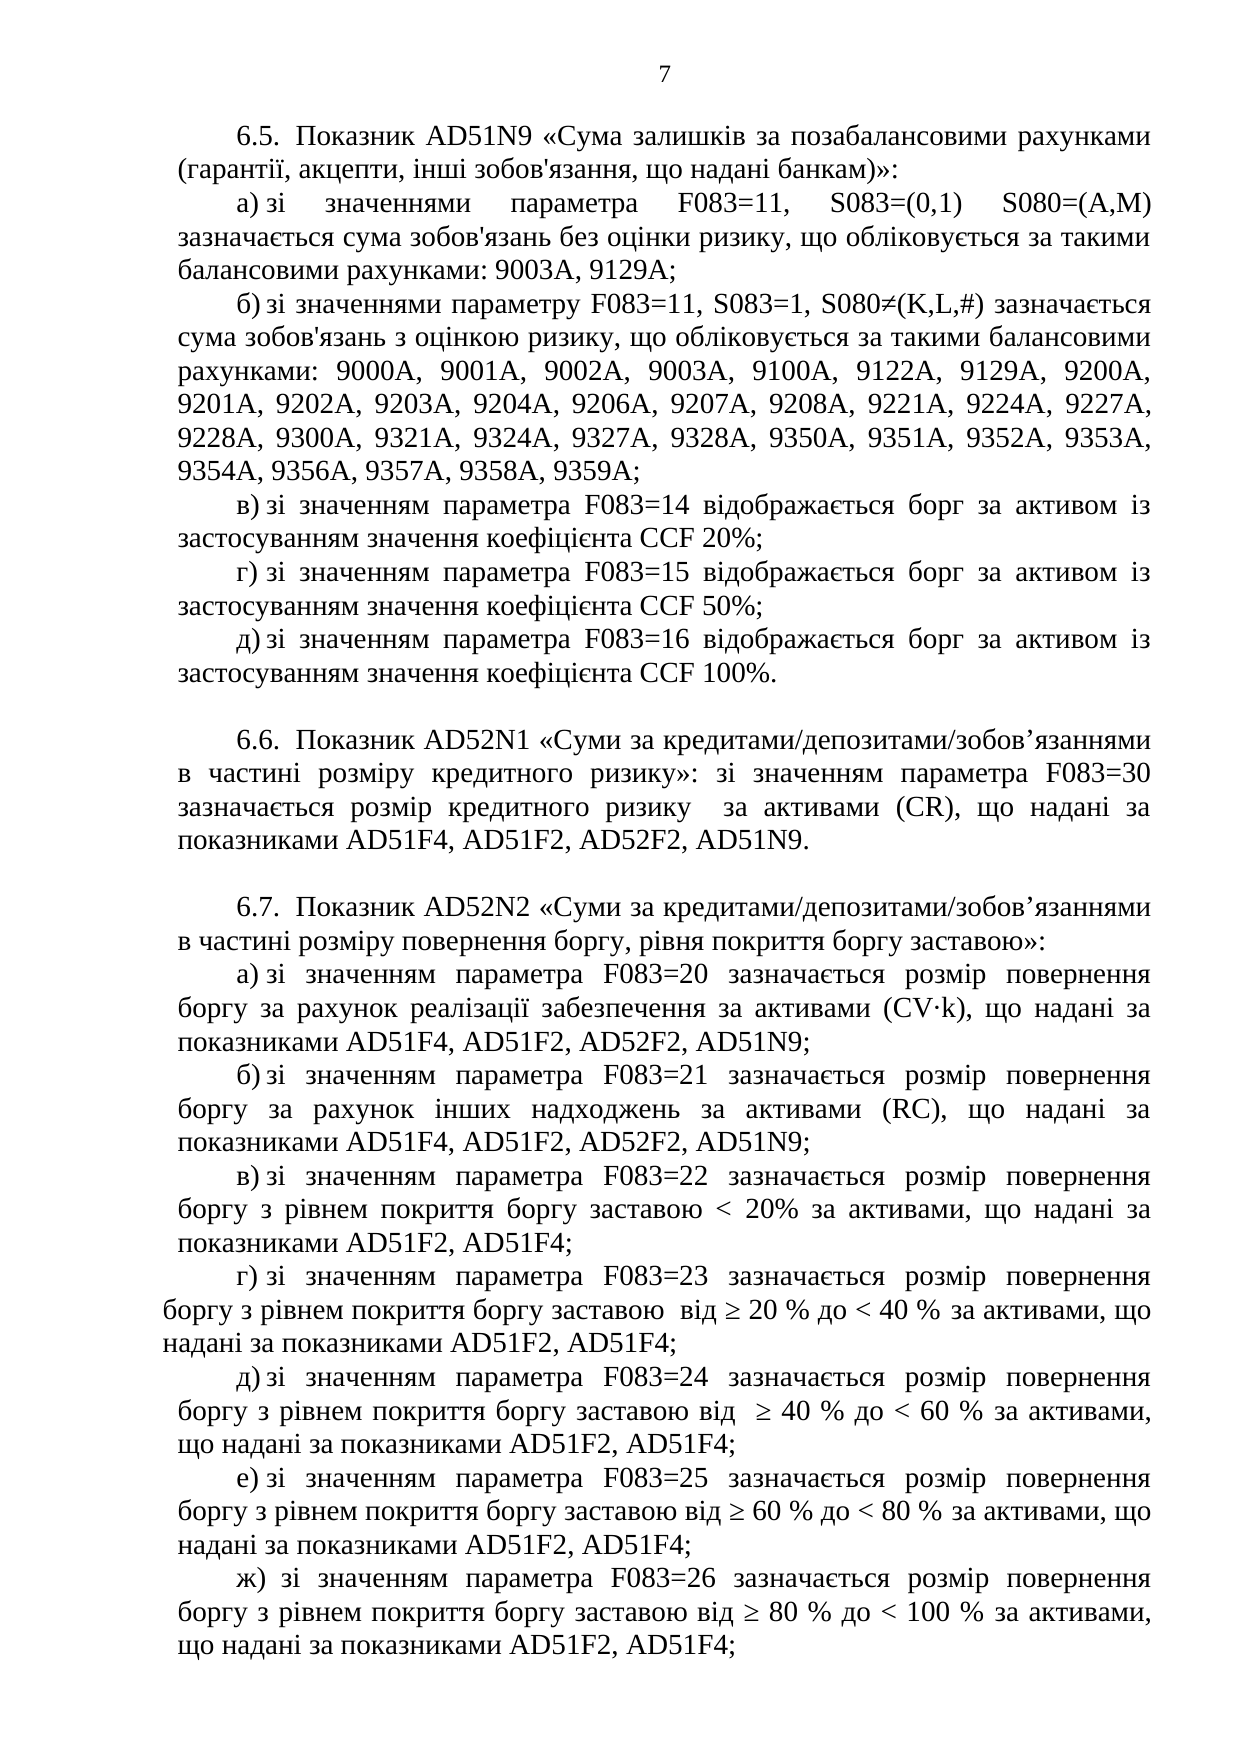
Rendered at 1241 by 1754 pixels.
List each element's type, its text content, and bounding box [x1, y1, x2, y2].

list зі значенням параметра F083=14 відображається борг за активом із застосуванням значення коефіцієнта CCF 20%; [177, 487, 1152, 554]
list зі значенням параметра F083=23 зазначається розмір повернення боргу з рівнем покриття боргу заставою від ≥ 20 % до < 40 % за активами, що надані за показниками AD51F2, AD51F4; [162, 1258, 1152, 1359]
list Показник AD52N1 «Суми за кредитами/депозитами/зобов’язаннями в частині розміру кредитного ризику»: зі значенням параметра F083=30 зазначається розмір кредитного ризику за активами (CR), що надані за показниками AD51F4, AD51F2, AD52F2, AD51N9. [177, 722, 1152, 856]
list зі значенням параметра F083=25 зазначається розмір повернення боргу з рівнем покриття боргу заставою від ≥ 60 % до < 80 % за активами, що надані за показниками AD51F2, AD51F4; [177, 1460, 1152, 1560]
list зі значенням параметра F083=20 зазначається розмір повернення боргу за рахунок реалізації забезпечення за активами (CV·k), що надані за показниками AD51F4, AD51F2, AD52F2, AD51N9; [177, 957, 1152, 1057]
list Показник AD52N2 «Суми за кредитами/депозитами/зобов’язаннями в частині розміру повернення боргу, рівня покриття боргу заставою»: [177, 889, 1152, 957]
list зі значенням параметра F083=24 зазначається розмір повернення боргу з рівнем покриття боргу заставою від ≥ 40 % до < 60 % за активами, що надані за показниками AD51F2, AD51F4; [177, 1359, 1152, 1460]
list Показник AD51N9 «Сума залишків за позабалансовими рахунками (гарантії, акцепти, інші зобов'язання, що надані банкам)»: [177, 118, 1152, 185]
list зі значенням параметра F083=26 зазначається розмір повернення боргу з рівнем покриття боргу заставою від ≥ 80 % до < 100 % за активами, що надані за показниками AD51F2, AD51F4; [177, 1560, 1152, 1661]
list зі значенням параметра F083=16 відображається борг за активом із застосуванням значення коефіцієнта CCF 100%. [177, 621, 1152, 688]
list зі значенням параметра F083=21 зазначається розмір повернення боргу за рахунок інших надходжень за активами (RC), що надані за показниками AD51F4, AD51F2, AD52F2, AD51N9; [177, 1057, 1152, 1158]
list зі значеннями параметру F083=11, S083=1, S080≠(K,L,#) зазначається сума зобов'язань з оцінкою ризику, що обліковується за такими балансовими рахунками: 9000А, 9001А, 9002А, 9003А, 9100А, 9122А, 9129А, 9200А, 9201А, 9202А, 9203А, 9204А, 9206А, 9207А, 9208А, 9221А, 9224А, 9227А, 9228А, 9300А, 9321А, 9324А, 9327А, 9328А, 9350А, 9351А, 9352А, 9353А, 9354А, 9356А, 9357А, 9358А, 9359А; [177, 286, 1152, 487]
list зі значенням параметра F083=22 зазначається розмір повернення боргу з рівнем покриття боргу заставою < 20% за активами, що надані за показниками AD51F2, AD51F4; [177, 1158, 1152, 1258]
list зі значеннями параметра F083=11, S083=(0,1) S080=(A,M) зазначається сума зобов'язань без оцінки ризику, що обліковується за такими балансовими рахунками: 9003А, 9129А; [177, 185, 1152, 286]
list зі значенням параметра F083=15 відображається борг за активом із застосуванням значення коефіцієнта CCF 50%; [177, 554, 1152, 621]
